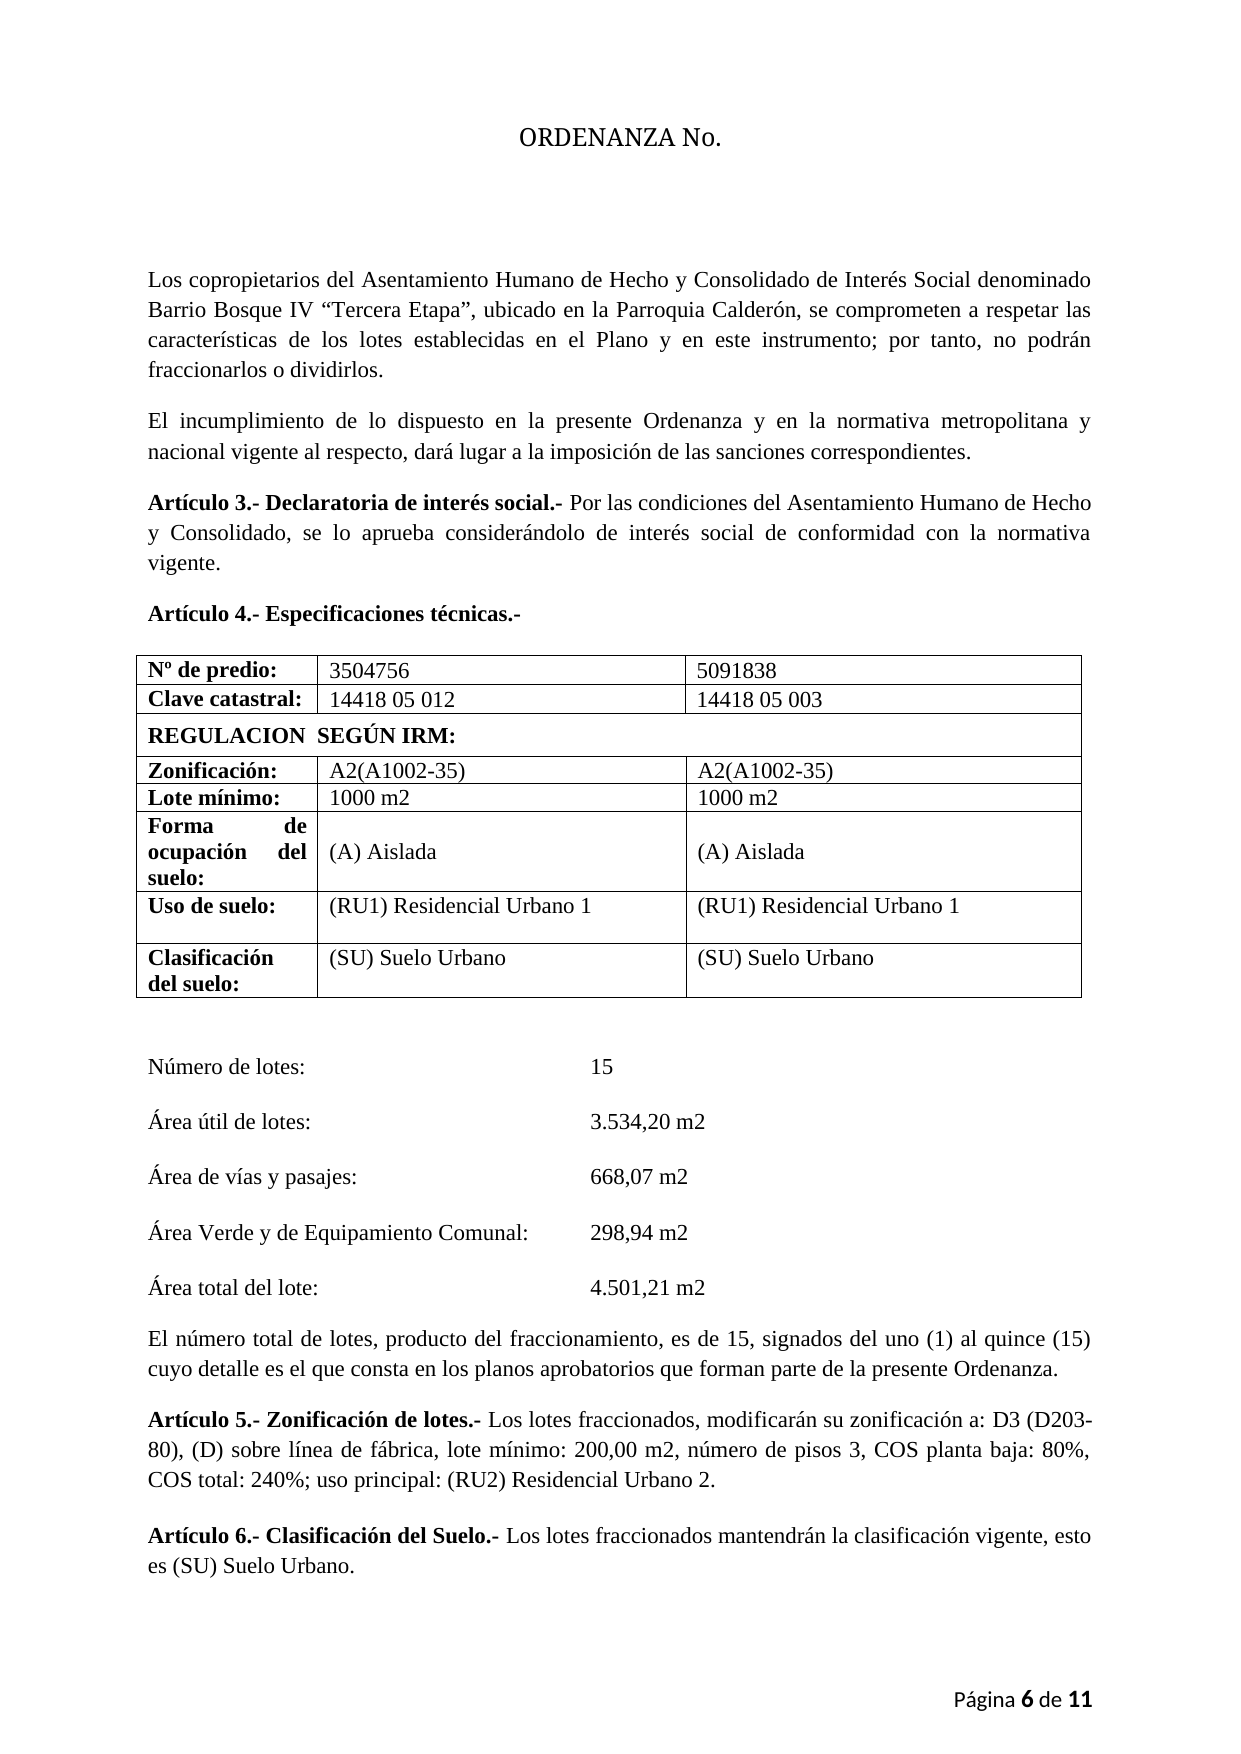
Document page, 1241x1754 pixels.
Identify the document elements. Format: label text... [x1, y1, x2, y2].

table_cell (SU) Suelo Urbano [687, 944, 1081, 997]
table_cell (A) Aislada [687, 812, 1081, 891]
table_cell Clasificación del suelo: [137, 944, 317, 997]
table_cell Uso de suelo: [137, 892, 317, 943]
text Área de vías y pasajes: 668,07 m2 [148, 1163, 1092, 1190]
table_cell 14418 05 012 [318, 685, 685, 713]
table_cell (A) Aislada [318, 812, 686, 891]
table_cell 1000 m2 [318, 784, 686, 811]
table_header Nº de predio: [137, 656, 317, 684]
table_cell Forma de ocupación del suelo: [137, 812, 317, 891]
table_header 3504756 [318, 656, 685, 684]
table_cell (RU1) Residencial Urbano 1 [318, 892, 686, 943]
table_cell Lote mínimo: [137, 784, 317, 811]
text El incumplimiento de lo dispuesto en la presente Ordenanza y en la normativa metropolitana y nacional vigente al respecto, dará lugar a la imposición de las sanciones correspondientes. [148, 407, 1092, 464]
table_cell Clave catastral: [137, 685, 317, 713]
text Área útil de lotes: 3.534,20 m2 [148, 1108, 1092, 1134]
table_cell REGULACION SEGÚN IRM: [137, 714, 1081, 756]
text Los copropietarios del Asentamiento Humano de Hecho y Consolidado de Interés Social denominado Barrio Bosque IV “Tercera Etapa”, ubicado en la Parroquia Calderón, se comprometen a respetar las características de los lotes establecidas en el Plano y en este instrumento; por tanto, no podrán fraccionarlos o dividirlos. [148, 266, 1092, 383]
table_cell (SU) Suelo Urbano [318, 944, 686, 997]
text Artículo 5.- Zonificación de lotes.- Los lotes fraccionados, modificarán su zonificación a: D3 (D203-80), (D) sobre línea de fábrica, lote mínimo: 200,00 m2, número de pisos 3, COS planta baja: 80%, COS total: 240%; uso principal: (RU2) Residencial Urbano 2. [148, 1406, 1092, 1493]
table_cell Zonificación: [137, 757, 317, 783]
table_cell A2(A1002-35) [318, 757, 686, 783]
text Número de lotes: 15 [148, 1053, 1092, 1079]
table_cell A2(A1002-35) [687, 757, 1081, 783]
text El número total de lotes, producto del fraccionamiento, es de 15, signados del uno (1) al quince (15) cuyo detalle es el que consta en los planos aprobatorios que forman parte de la presente Ordenanza. [148, 1325, 1092, 1381]
text Artículo 3.- Declaratoria de interés social.- Por las condiciones del Asentamiento Humano de Hecho y Consolidado, se lo aprueba considerándolo de interés social de conformidad con la normativa vigente. [148, 489, 1092, 576]
table_cell 14418 05 003 [686, 685, 1081, 713]
table_header 5091838 [686, 656, 1081, 684]
table_cell 1000 m2 [687, 784, 1081, 811]
text Artículo 4.- Especificaciones técnicas.- [148, 600, 1092, 627]
table_cell (RU1) Residencial Urbano 1 [687, 892, 1081, 943]
text Artículo 6.- Clasificación del Suelo.- Los lotes fraccionados mantendrán la clasificación vigente, esto es (SU) Suelo Urbano. [148, 1522, 1092, 1578]
text Área total del lote: 4.501,21 m2 [148, 1274, 1092, 1300]
text Área Verde y de Equipamiento Comunal: 298,94 m2 [148, 1218, 1092, 1245]
